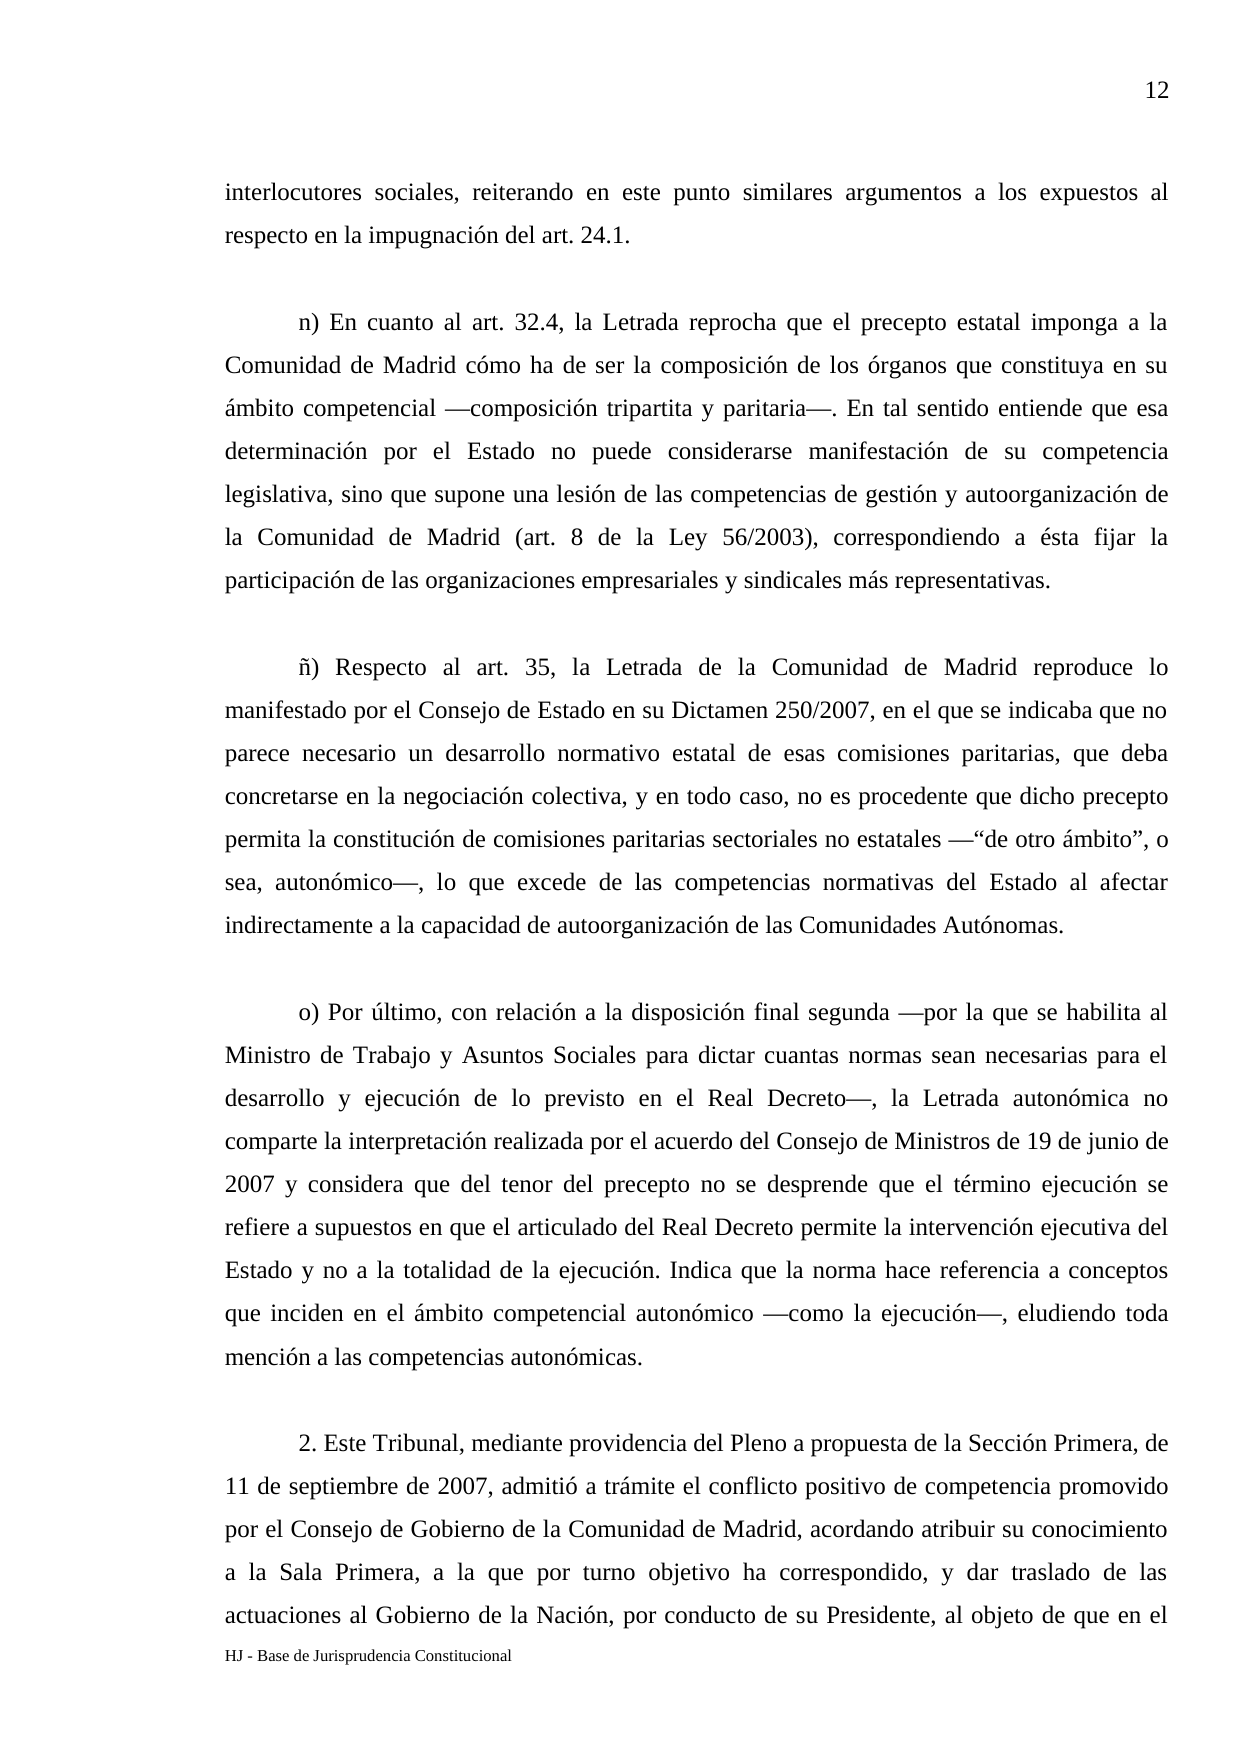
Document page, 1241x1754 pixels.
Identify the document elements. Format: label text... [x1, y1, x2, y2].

text ñ) Respecto al art. 35, la Letrada de la Comunidad de Madrid reproduce lo manifestado por el Consejo de Estado en su Dictamen 250/2007, en el que se indicaba que no parece necesario un desarrollo normativo estatal de esas comisiones paritarias, que deba concretarse en la negociación colectiva, y en todo caso, no es procedente que dicho precepto permita la constitución de comisiones paritarias sectoriales no estatales —“de otro ámbito”, o sea, autonómico—, lo que excede de las competencias normativas del Estado al afectar indirectamente a la capacidad de autoorganización de las Comunidades Autónomas. [224, 652, 1169, 939]
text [224, 1428, 1169, 1629]
text o) Por último, con relación a la disposición final segunda —por la que se habilita al Ministro de Trabajo y Asuntos Sociales para dictar cuantas normas sean necesarias para el desarrollo y ejecución de lo previsto en el Real Decreto—, la Letrada autonómica no comparte la interpretación realizada por el acuerdo del Consejo de Ministros de 19 de junio de 2007 y considera que del tenor del precepto no se desprende que el término ejecución se refiere a supuestos en que el articulado del Real Decreto permite la intervención ejecutiva del Estado y no a la totalidad de la ejecución. Indica que la norma hace referencia a conceptos que inciden en el ámbito competencial autonómico —como la ejecución—, eludiendo toda mención a las competencias autonómicas. [224, 997, 1169, 1370]
text n) En cuanto al art. 32.4, la Letrada reprocha que el precepto estatal imponga a la Comunidad de Madrid cómo ha de ser la composición de los órganos que constituya en su ámbito competencial —composición tripartita y paritaria—. En tal sentido entiende que esa determinación por el Estado no puede considerarse manifestación de su competencia legislativa, sino que supone una lesión de las competencias de gestión y autoorganización de la Comunidad de Madrid (art. 8 de la Ley 56/2003), correspondiendo a ésta fijar la participación de las organizaciones empresariales y sindicales más representativas. [224, 307, 1169, 594]
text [224, 177, 1169, 249]
